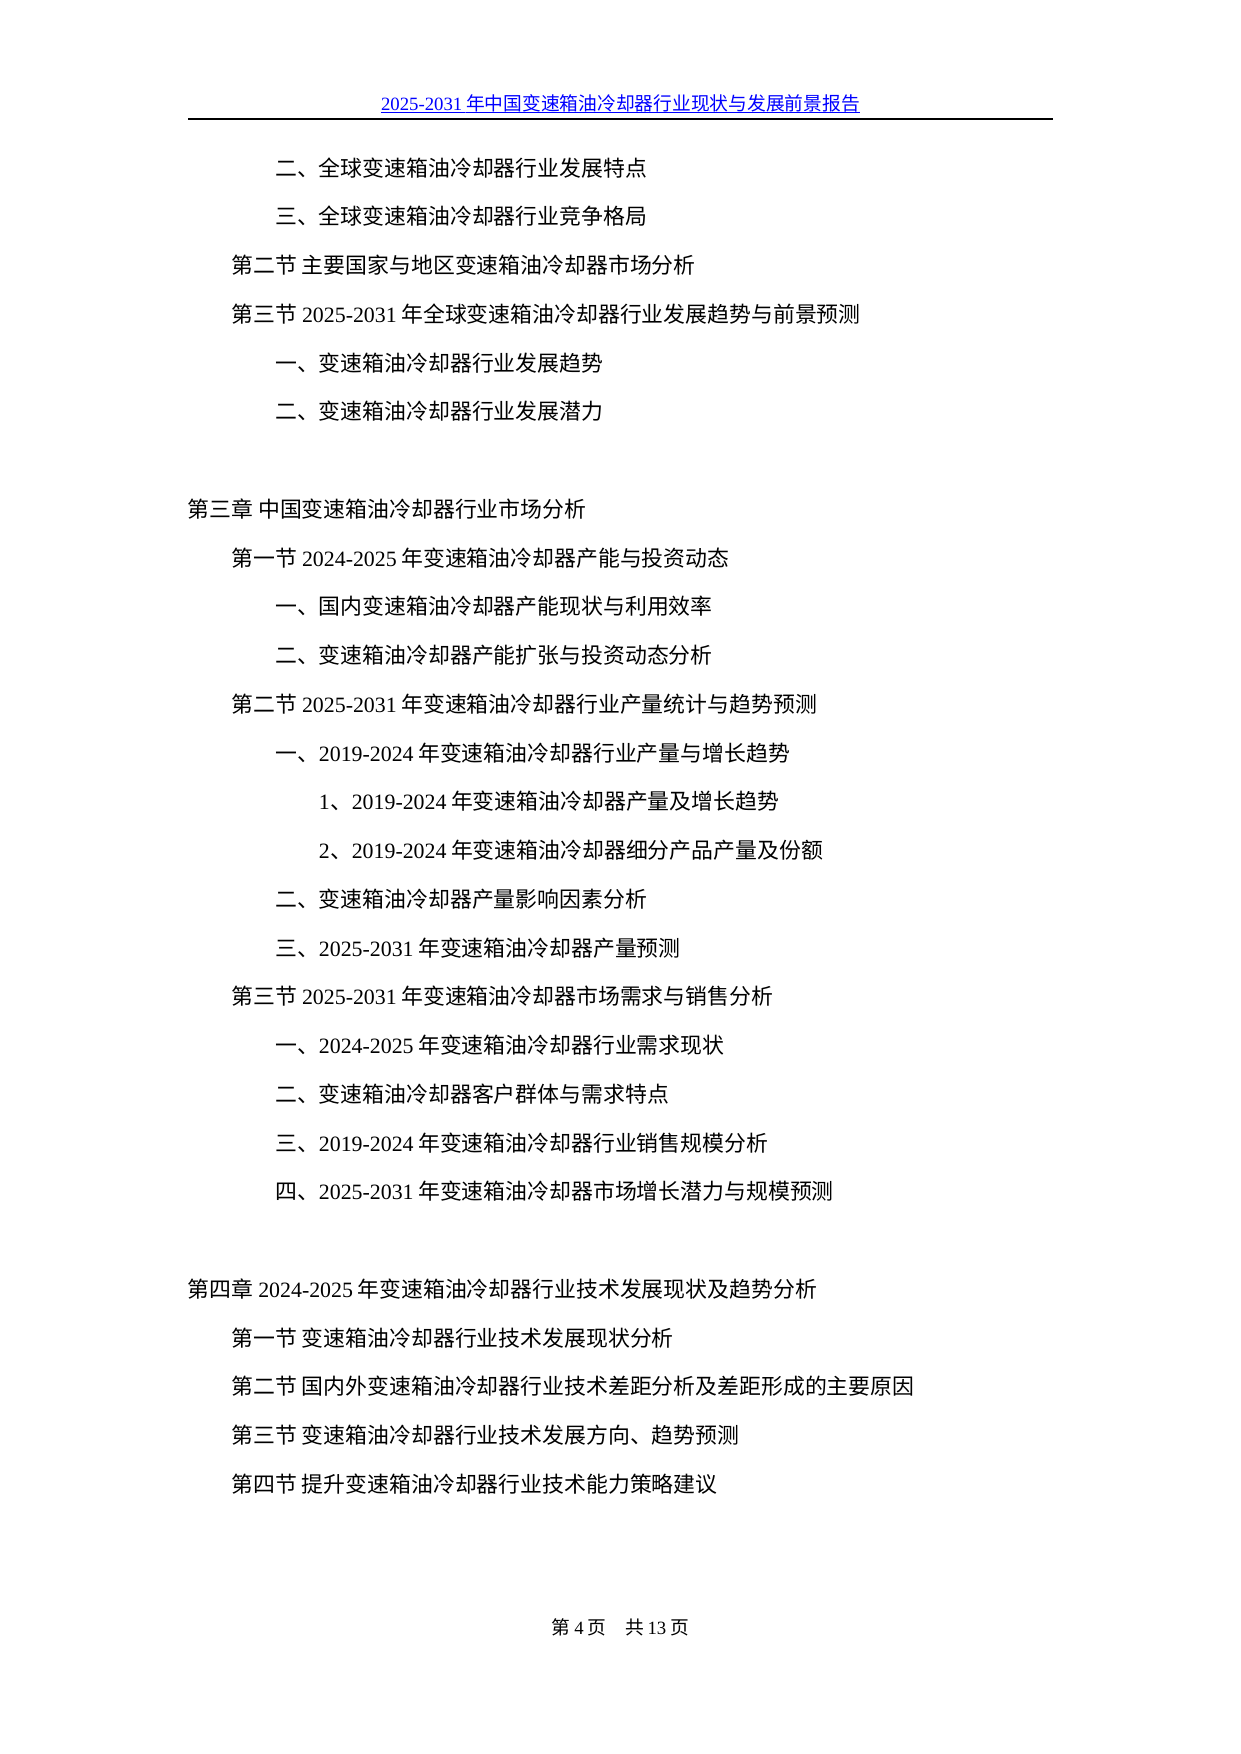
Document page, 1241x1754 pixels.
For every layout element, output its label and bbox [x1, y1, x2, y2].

text [187, 150, 1053, 1499]
